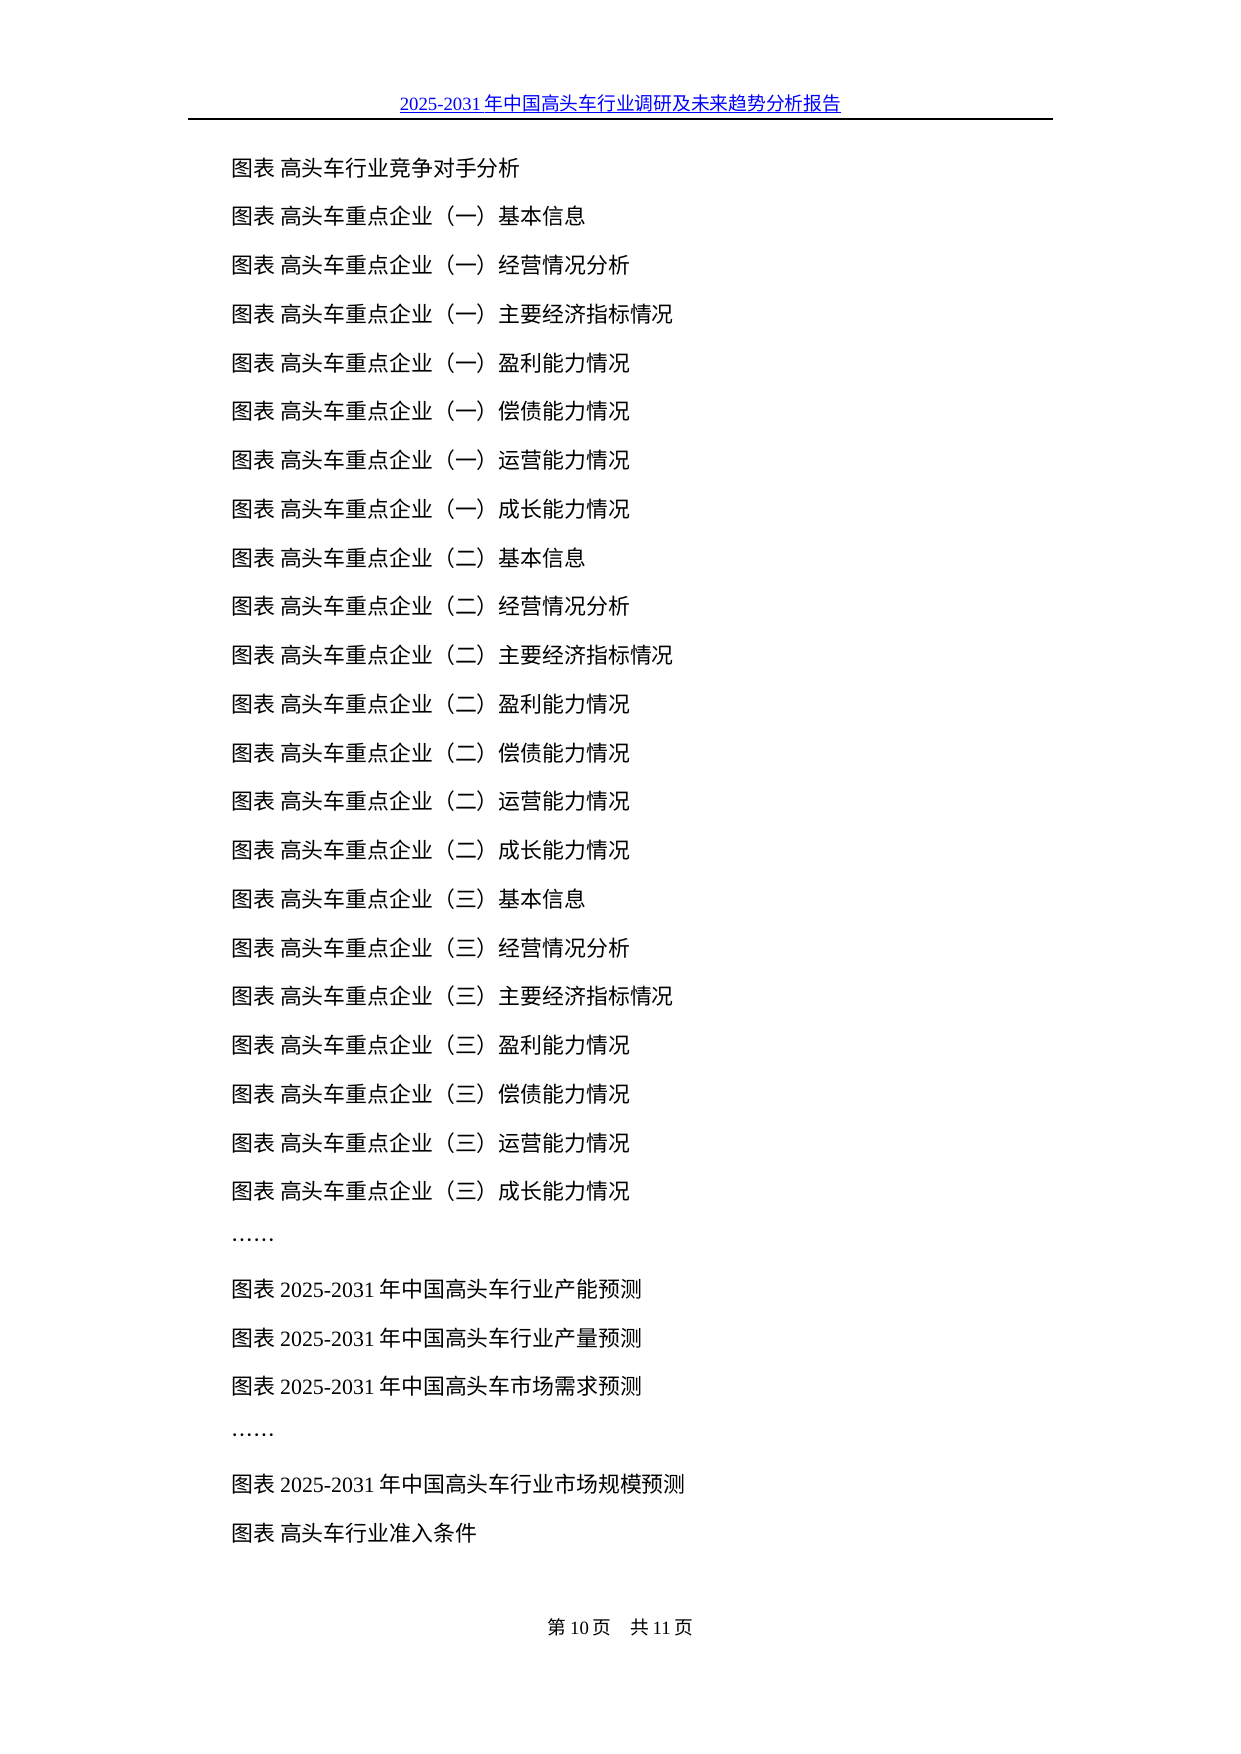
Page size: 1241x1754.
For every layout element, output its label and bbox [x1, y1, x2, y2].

text [187, 150, 1053, 1548]
